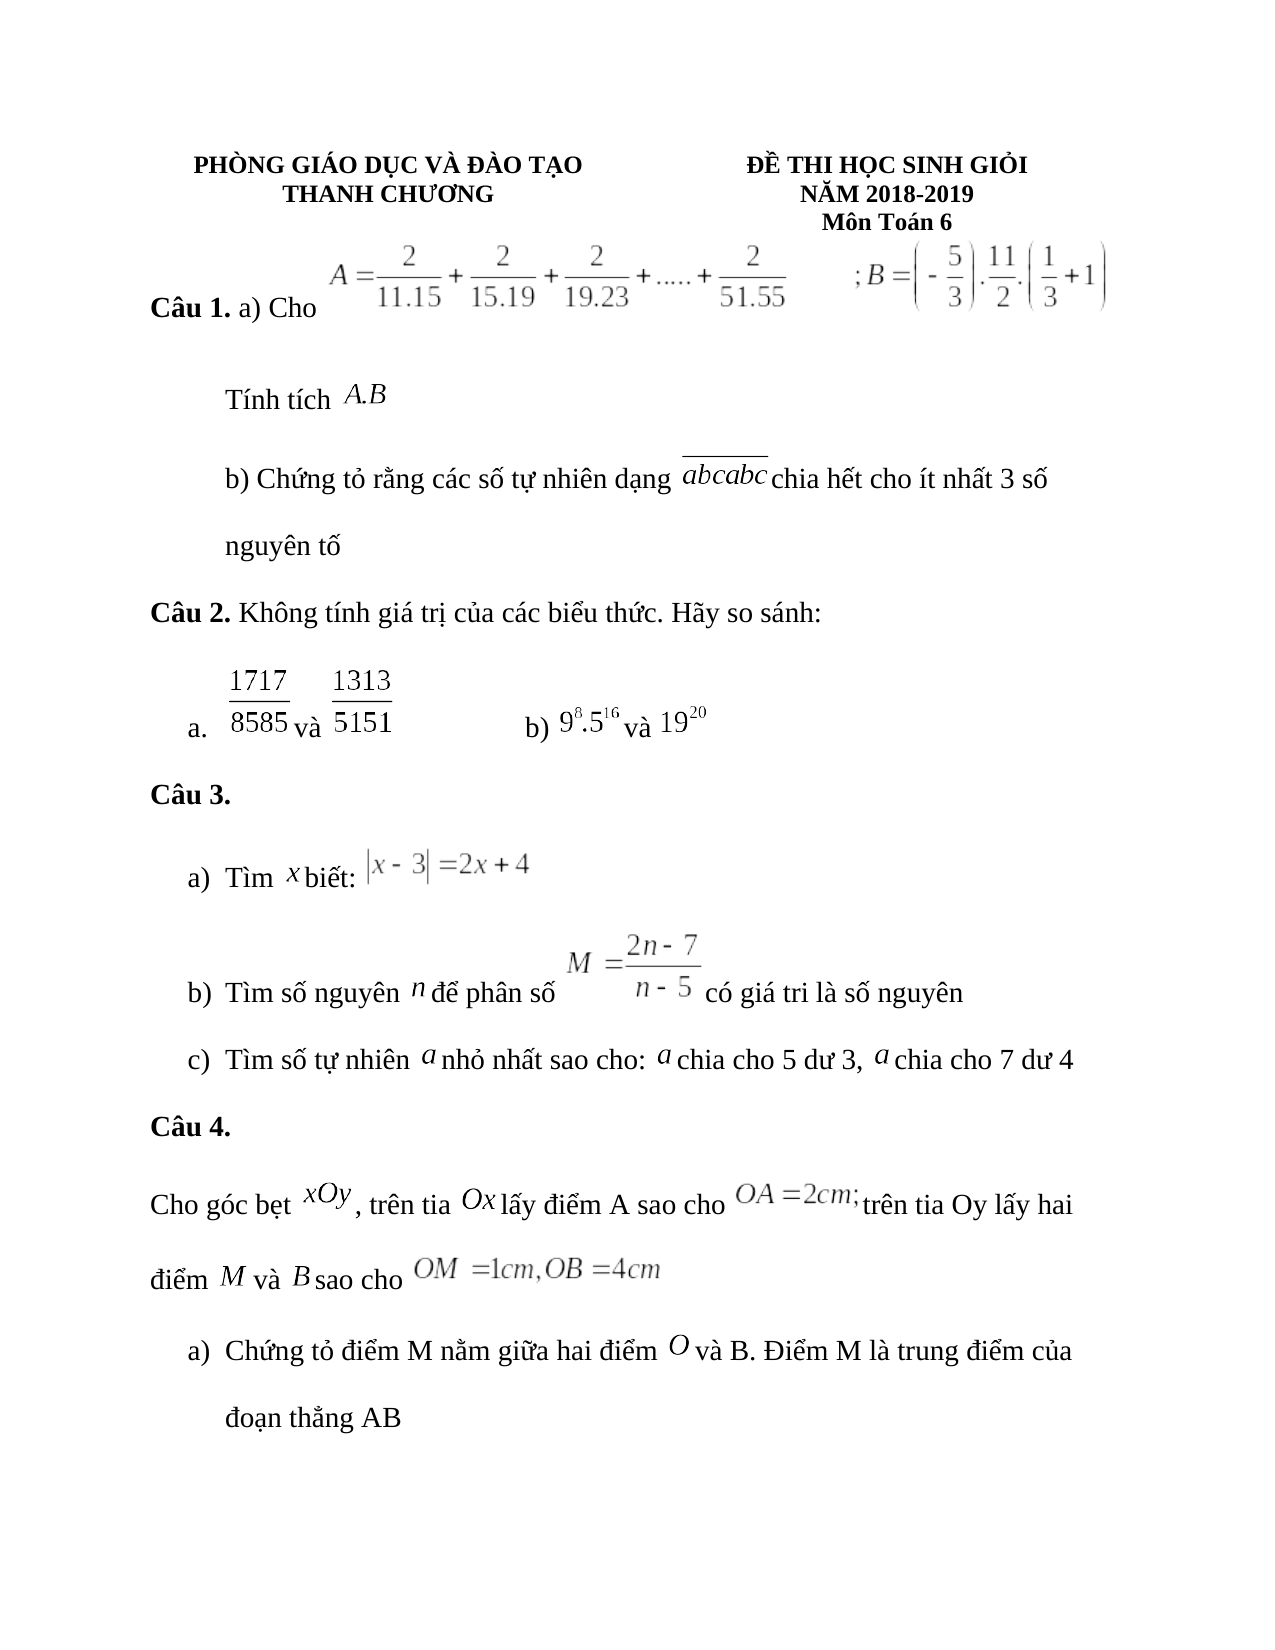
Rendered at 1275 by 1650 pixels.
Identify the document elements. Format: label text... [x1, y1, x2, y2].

list Tìm biết: [187, 844, 1125, 894]
table_header ĐỀ THI HỌC SINH GIỎI NĂM 2018-2019 Môn Toán 6 [638, 150, 1136, 236]
list và b) và [187, 662, 1125, 743]
list Chứng tỏ điểm M nằm giữa hai điểm và B. Điểm M là trung điểm của đoạn thẳng AB [187, 1329, 1125, 1434]
table_header PHÒNG GIÁO DỤC VÀ ĐÀO TẠO THANH CHƯƠNG [139, 150, 637, 236]
list Tìm số tự nhiên nhỏ nhất sao cho: chia cho 5 dư 3, chia cho 7 dư 4 [187, 1042, 1125, 1076]
list b) Chứng tỏ rằng các số tự nhiên dạng chia hết cho ít nhất 3 số nguyên tố [225, 449, 1125, 562]
list Tìm số nguyên để phân số có giá tri là số nguyên [187, 928, 1125, 1009]
list Cho góc bẹt , trên tia lấy điểm A sao cho trên tia Oy lấy hai điểm và sao cho [150, 1177, 1125, 1296]
list Câu 4. [150, 1109, 1125, 1143]
text Câu 1. a) Cho [150, 236, 1125, 324]
list Câu 3. [150, 777, 1125, 811]
list Câu 2. Không tính giá trị của các biểu thức. Hãy so sánh: [150, 595, 1125, 629]
list Tính tích [225, 378, 1125, 416]
